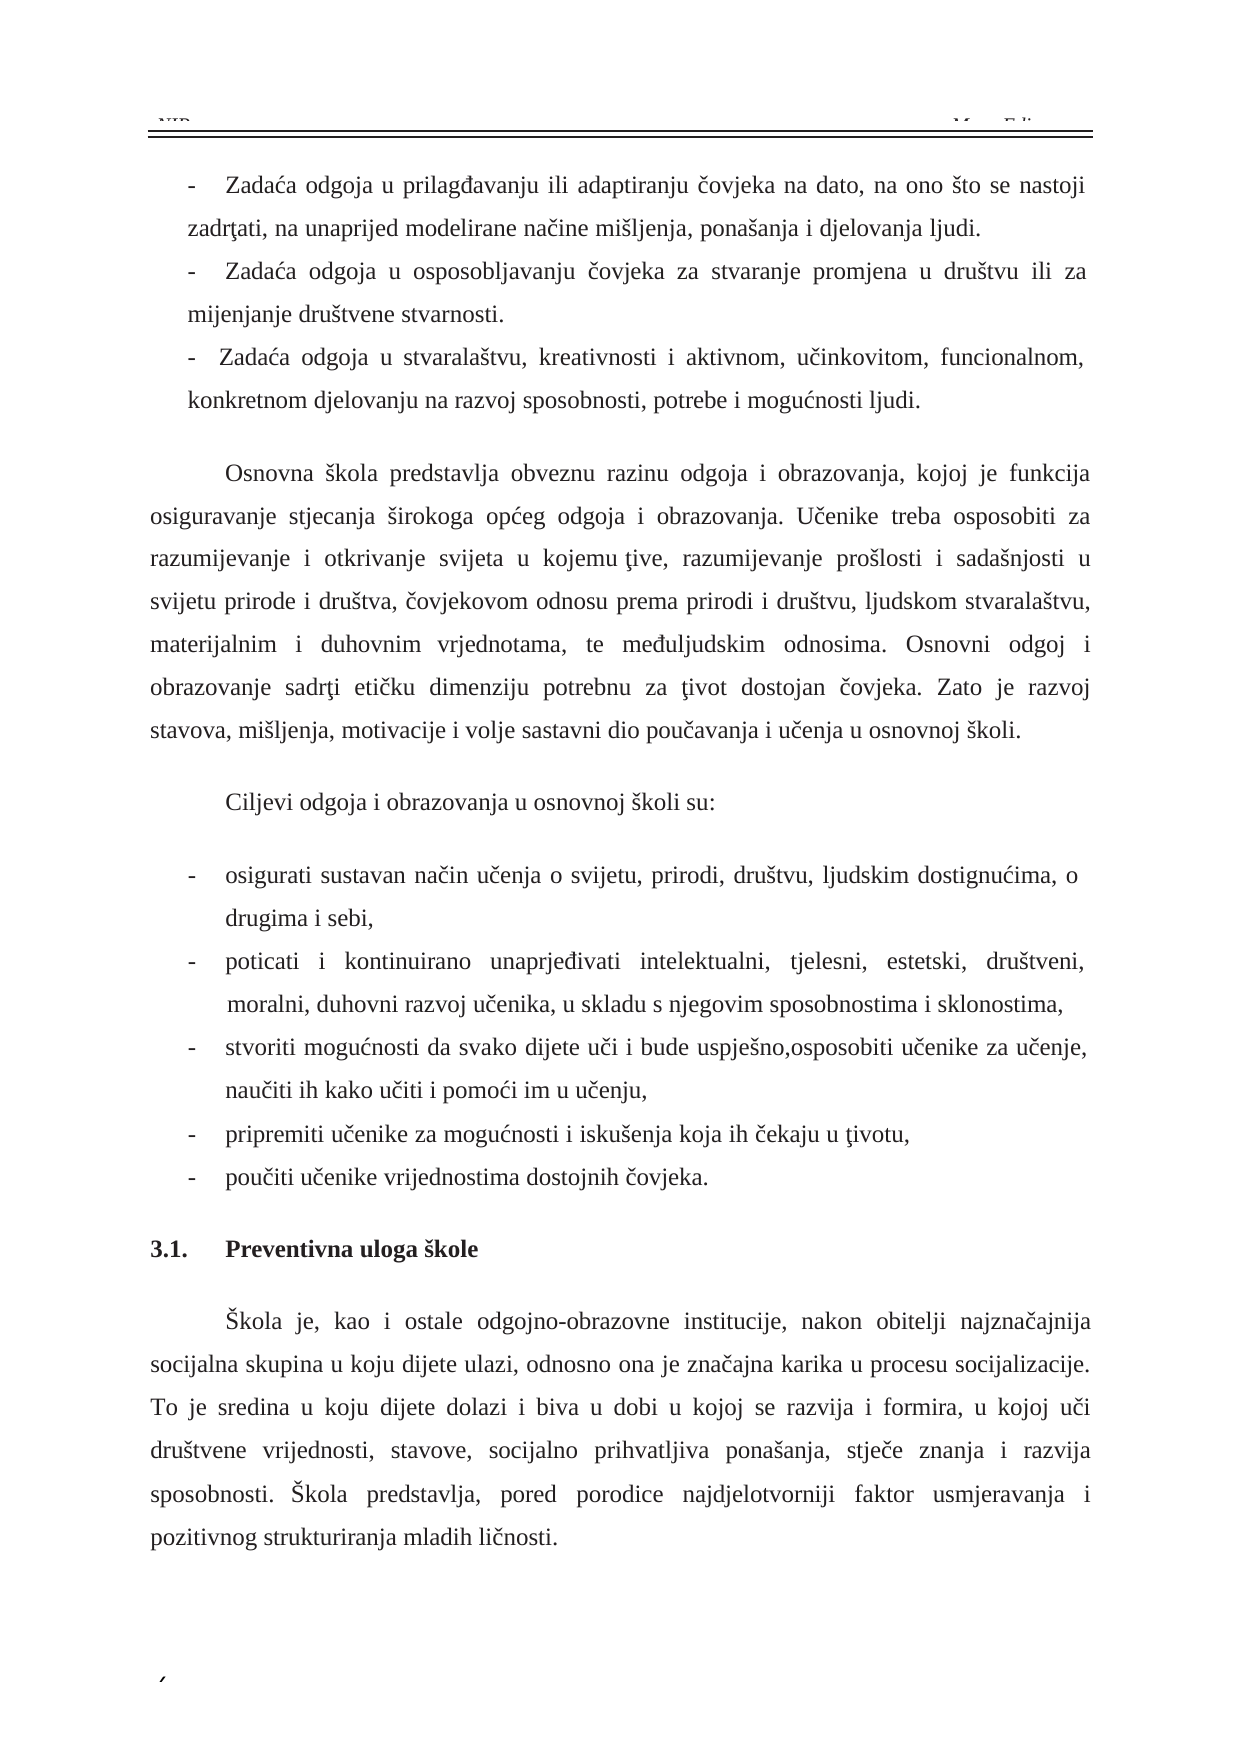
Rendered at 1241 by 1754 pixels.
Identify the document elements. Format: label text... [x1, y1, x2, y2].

list poučiti učenike vrijednostima dostojnih čovjeka. [188, 1162, 1105, 1191]
list Zadaća odgoja u osposobljavanju čovjeka za stvaranje promjena u društvu ili za [187, 256, 1105, 285]
text Ciljevi odgoja i obrazovanja u osnovnoj školi su: [225, 787, 1105, 816]
text Osnovna škola predstavlja obveznu razinu odgoja i obrazovanja, kojoj je funkcija osiguravanje stjecanja širokoga općeg odgoja i obrazovanja. Učenike treba osposobiti za razumijevanje i otkrivanje svijeta u kojemu ţive, razumijevanje prošlosti i sadašnjosti u svijetu prirode i društva, čovjekovom odnosu prema prirodi i društvu, ljudskom stvaralaštvu, materijalnim i duhovnim vrjednotama, te međuljudskim odnosima. Osnovni odgoj i obrazovanje sadrţi etičku dimenziju potrebnu za ţivot dostojan čovjeka. Zato je razvoj stavova, mišljenja, motivacije i volje sastavni dio poučavanja i učenja u osnovnoj školi. [150, 458, 1091, 743]
list poticati i kontinuirano unaprjeđivati intelektualni, tjelesni, estetski, društveni, [188, 946, 1105, 975]
list stvoriti mogućnosti da svako dijete uči i bude uspješno,osposobiti učenike za učenje, naučiti ih kako učiti i pomoći im u učenju, [188, 1032, 1090, 1104]
list osigurati sustavan način učenja o svijetu, prirodi, društvu, ljudskim dostignućima, o [188, 860, 1105, 888]
text mijenjanje društvene stvarnosti. [187, 299, 1105, 328]
text drugima i sebi, [225, 903, 1105, 932]
list pripremiti učenike za mogućnosti i iskušenja koja ih čekaju u ţivotu, [188, 1119, 1105, 1147]
subtitle 3.1. Preventivna uloga škole [150, 1234, 1105, 1263]
list Zadaća odgoja u prilagđavanju ili adaptiranju čovjeka na dato, na ono što se nastoji zadrţati, na unaprijed modelirane načine mišljenja, ponašanja i djelovanja ljudi. [187, 170, 1090, 241]
text Škola je, kao i ostale odgojno-obrazovne institucije, nakon obitelji najznačajnija socijalna skupina u koju dijete ulazi, odnosno ona je značajna karika u procesu socijalizacije. To je sredina u koju dijete dolazi i biva u dobi u kojoj se razvija i formira, u kojoj uči društvene vrijednosti, stavove, socijalno prihvatljiva ponašanja, stječe znanja i razvija sposobnosti. Škola predstavlja, pored porodice najdjelotvorniji faktor usmjeravanja i pozitivnog strukturiranja mladih ličnosti. [150, 1306, 1091, 1551]
text moralni, duhovni razvoj učenika, u skladu s njegovim sposobnostima i sklonostima, [185, 989, 1105, 1018]
list Zadaća odgoja u stvaralaštvu, kreativnosti i aktivnom, učinkovitom, funcionalnom, [187, 342, 1105, 371]
text konkretnom djelovanju na razvoj sposobnosti, potrebe i mogućnosti ljudi. [187, 385, 1105, 414]
